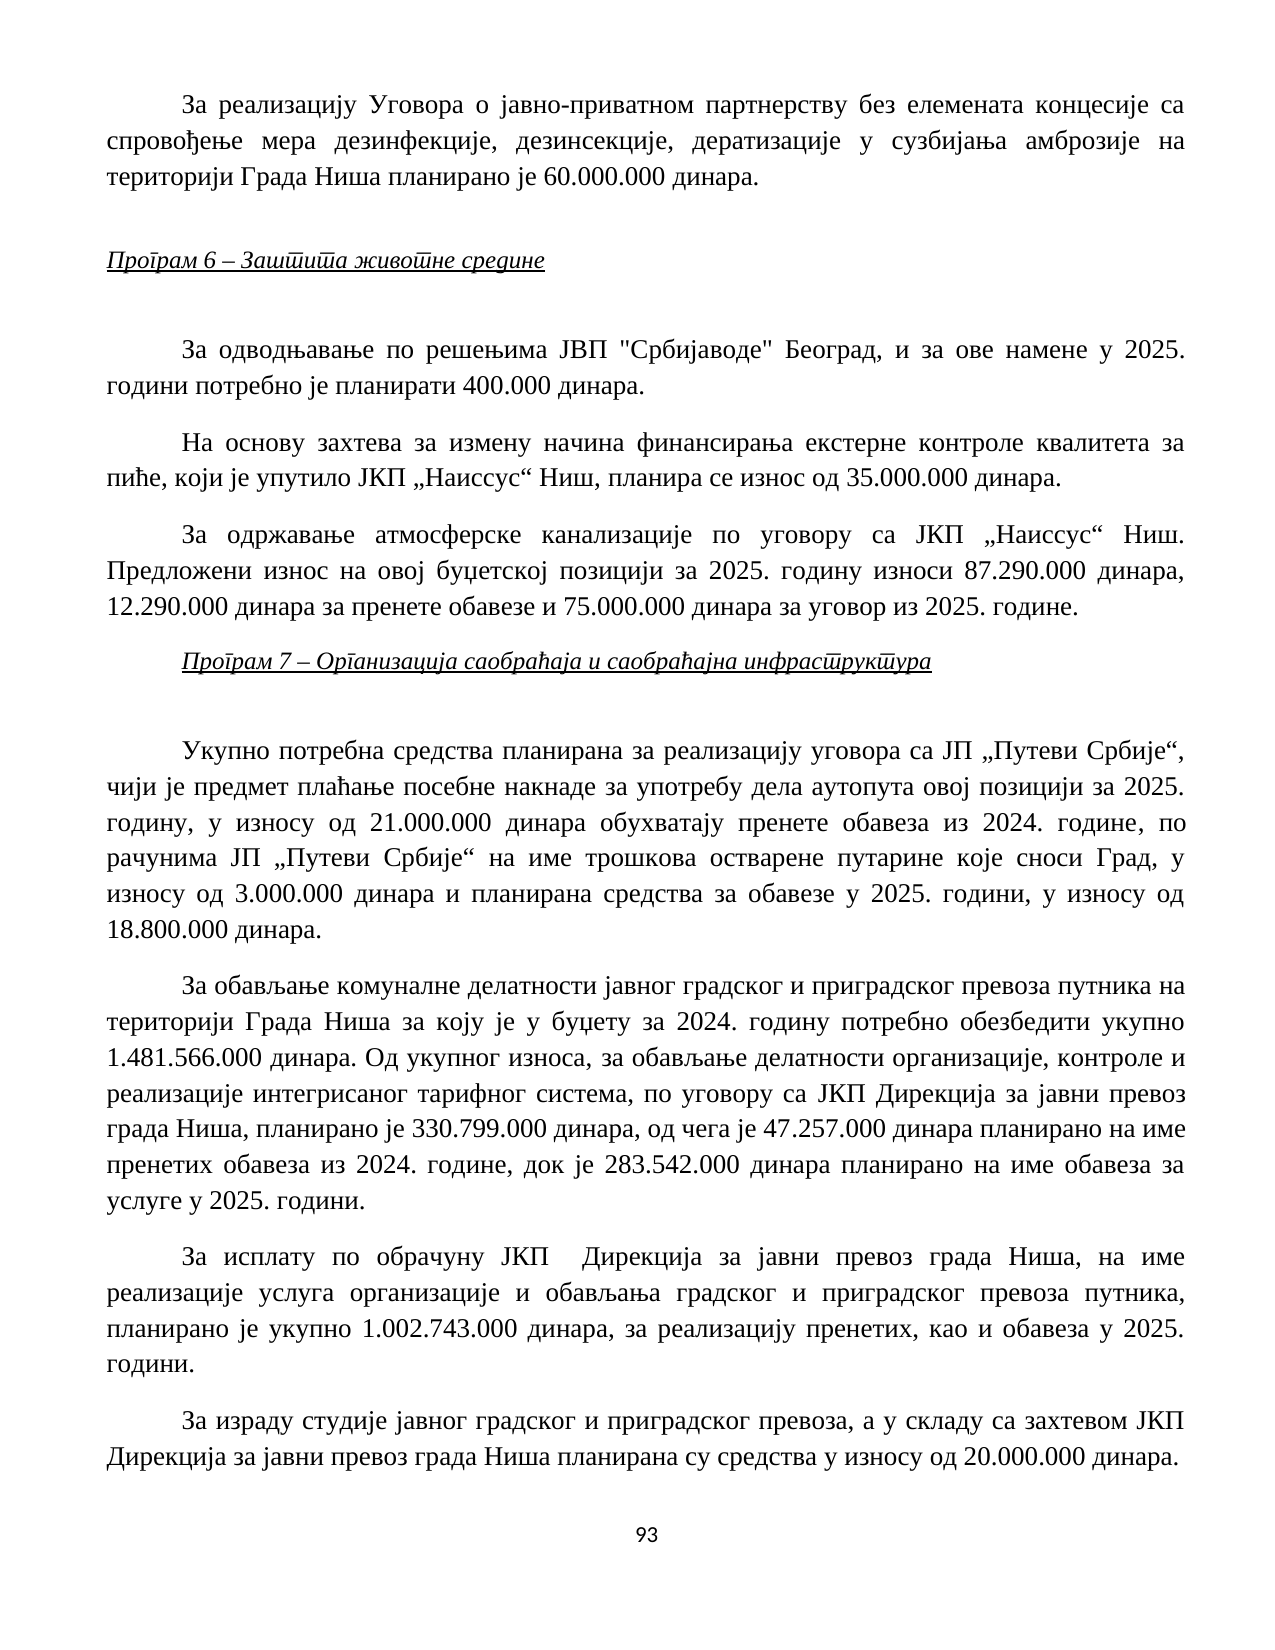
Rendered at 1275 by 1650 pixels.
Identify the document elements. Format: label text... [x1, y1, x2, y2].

text За одржавање атмосферске канализације по уговору са ЈКП „Наиссус“ Ниш. Предложени износ на овој буџетској позицији за 2025. годину износи 87.290.000 динара, 12.290.000 динара за пренете обавезе и 75.000.000 динара за уговор из 2025. године. [106, 518, 1186, 621]
text За израду студије јавног градског и приградског превоза, а у складу са захтевом ЈКП Дирекција за јавни превоз града Ниша планирана су средства у износу од 20.000.000 динара. [106, 1404, 1186, 1471]
text Програм 7 – Организација саобраћаја и саобраћајна инфраструктура [106, 646, 1186, 675]
text На основу захтева за измену начина финансирања екстерне контроле квалитета за пиће, који је упутило ЈКП „Наиссус“ Ниш, планира се износ од 35.000.000 динара. [106, 426, 1186, 493]
text За исплату по обрачуну ЈКП Дирекција за јавни превоз града Ниша, на име реализације услуга организације и обављања градског и приградског превоза путника, планирано је укупно 1.002.743.000 динара, за реализацију пренетих, као и обавеза у 2025. години. [106, 1240, 1186, 1379]
text За одводњавање по решењима ЈВП "Србијаводе" Београд, и за ове намене у 2025. години потребно је планирати 400.000 динара. [106, 333, 1186, 400]
text За реализацију Уговора о јавно-приватном партнерству без елемената концесије са спровођење мера дезинфекције, дезинсекције, дератизације у сузбијања амброзије на територији Града Ниша планирано је 60.000.000 динара. [106, 89, 1186, 191]
text За обављање комуналне делатности јавног градског и приградског превоза путника на територији Града Ниша за коју је у буџету за 2024. годину потребно обезбедити укупно 1.481.566.000 динара. Од укупног износа, за обављање делатности организације, контроле и реализације интегрисаног тарифног система, по уговору са ЈКП Дирекција за јавни превоз града Ниша, планирано је 330.799.000 динара, од чега је 47.257.000 динара планирано на име пренетих обавеза из 2024. године, док је 283.542.000 динара планирано на име обавеза за услуге у 2025. години. [106, 969, 1186, 1215]
text Програм 6 – Заштита животне средине [106, 245, 1186, 274]
text Укупно потребна средства планирана за реализацију уговора са ЈП „Путеви Србије“, чији је предмет плаћање посебне накнаде за употребу дела аутопута овој позицији за 2025. годину, у износу од 21.000.000 динара обухватају пренете обавеза из 2024. године, по рачунима ЈП „Путеви Србије“ на име трошкова остварене путарине које сноси Град, у износу од 3.000.000 динара и планирана средства за обавезе у 2025. години, у износу од 18.800.000 динара. [106, 734, 1186, 944]
